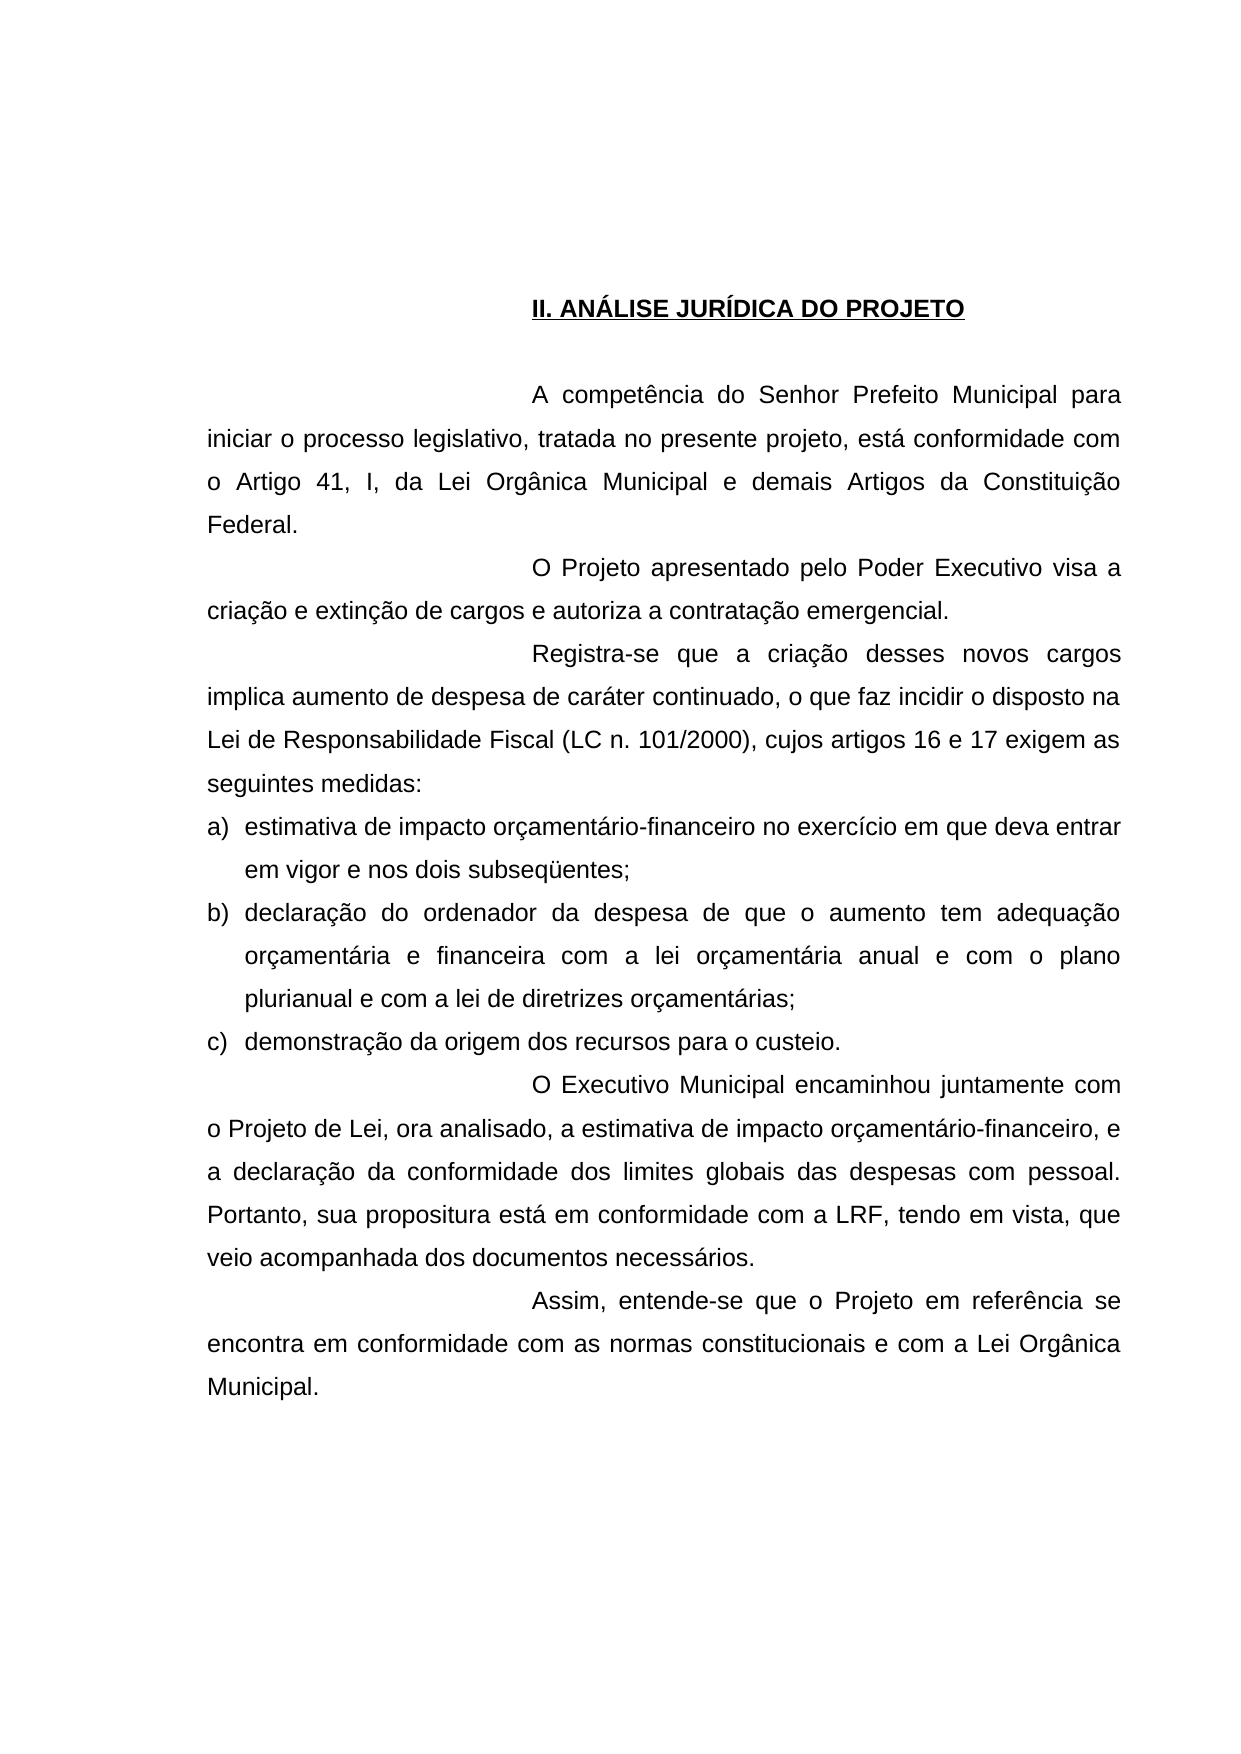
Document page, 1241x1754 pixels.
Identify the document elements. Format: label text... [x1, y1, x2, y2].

text Registra-se que a criação desses novos cargos implica aumento de despesa de caráter continuado, o que faz incidir o disposto na Lei de Responsabilidade Fiscal (LC n. 101/2000), cujos artigos 16 e 17 exigem as seguintes medidas: [207, 639, 1122, 797]
text A competência do Senhor Prefeito Municipal para iniciar o processo legislativo, tratada no presente projeto, está conformidade com o Artigo 41, I, da Lei Orgânica Municipal e demais Artigos da Constituição Federal. [207, 380, 1122, 538]
text Assim, entende-se que o Projeto em referência se encontra em conformidade com as normas constitucionais e com a Lei Orgânica Municipal. [207, 1286, 1122, 1401]
list demonstração da origem dos recursos para o custeio. [207, 1027, 1122, 1056]
list estimativa de impacto orçamentário-financeiro no exercício em que deva entrar em vigor e nos dois subseqüentes; [207, 812, 1122, 883]
text II. ANÁLISE JURÍDICA DO PROJETO [207, 294, 1122, 323]
text O Executivo Municipal encaminhou juntamente com o Projeto de Lei, ora analisado, a estimativa de impacto orçamentário-financeiro, e a declaração da conformidade dos limites globais das despesas com pessoal. Portanto, sua propositura está em conformidade com a LRF, tendo em vista, que veio acompanhada dos documentos necessários. [207, 1070, 1122, 1272]
text O Projeto apresentado pelo Poder Executivo visa a criação e extinção de cargos e autoriza a contratação emergencial. [207, 553, 1122, 625]
list declaração do ordenador da despesa de que o aumento tem adequação orçamentária e financeira com a lei orçamentária anual e com o plano plurianual e com a lei de diretrizes orçamentárias; [207, 898, 1122, 1013]
